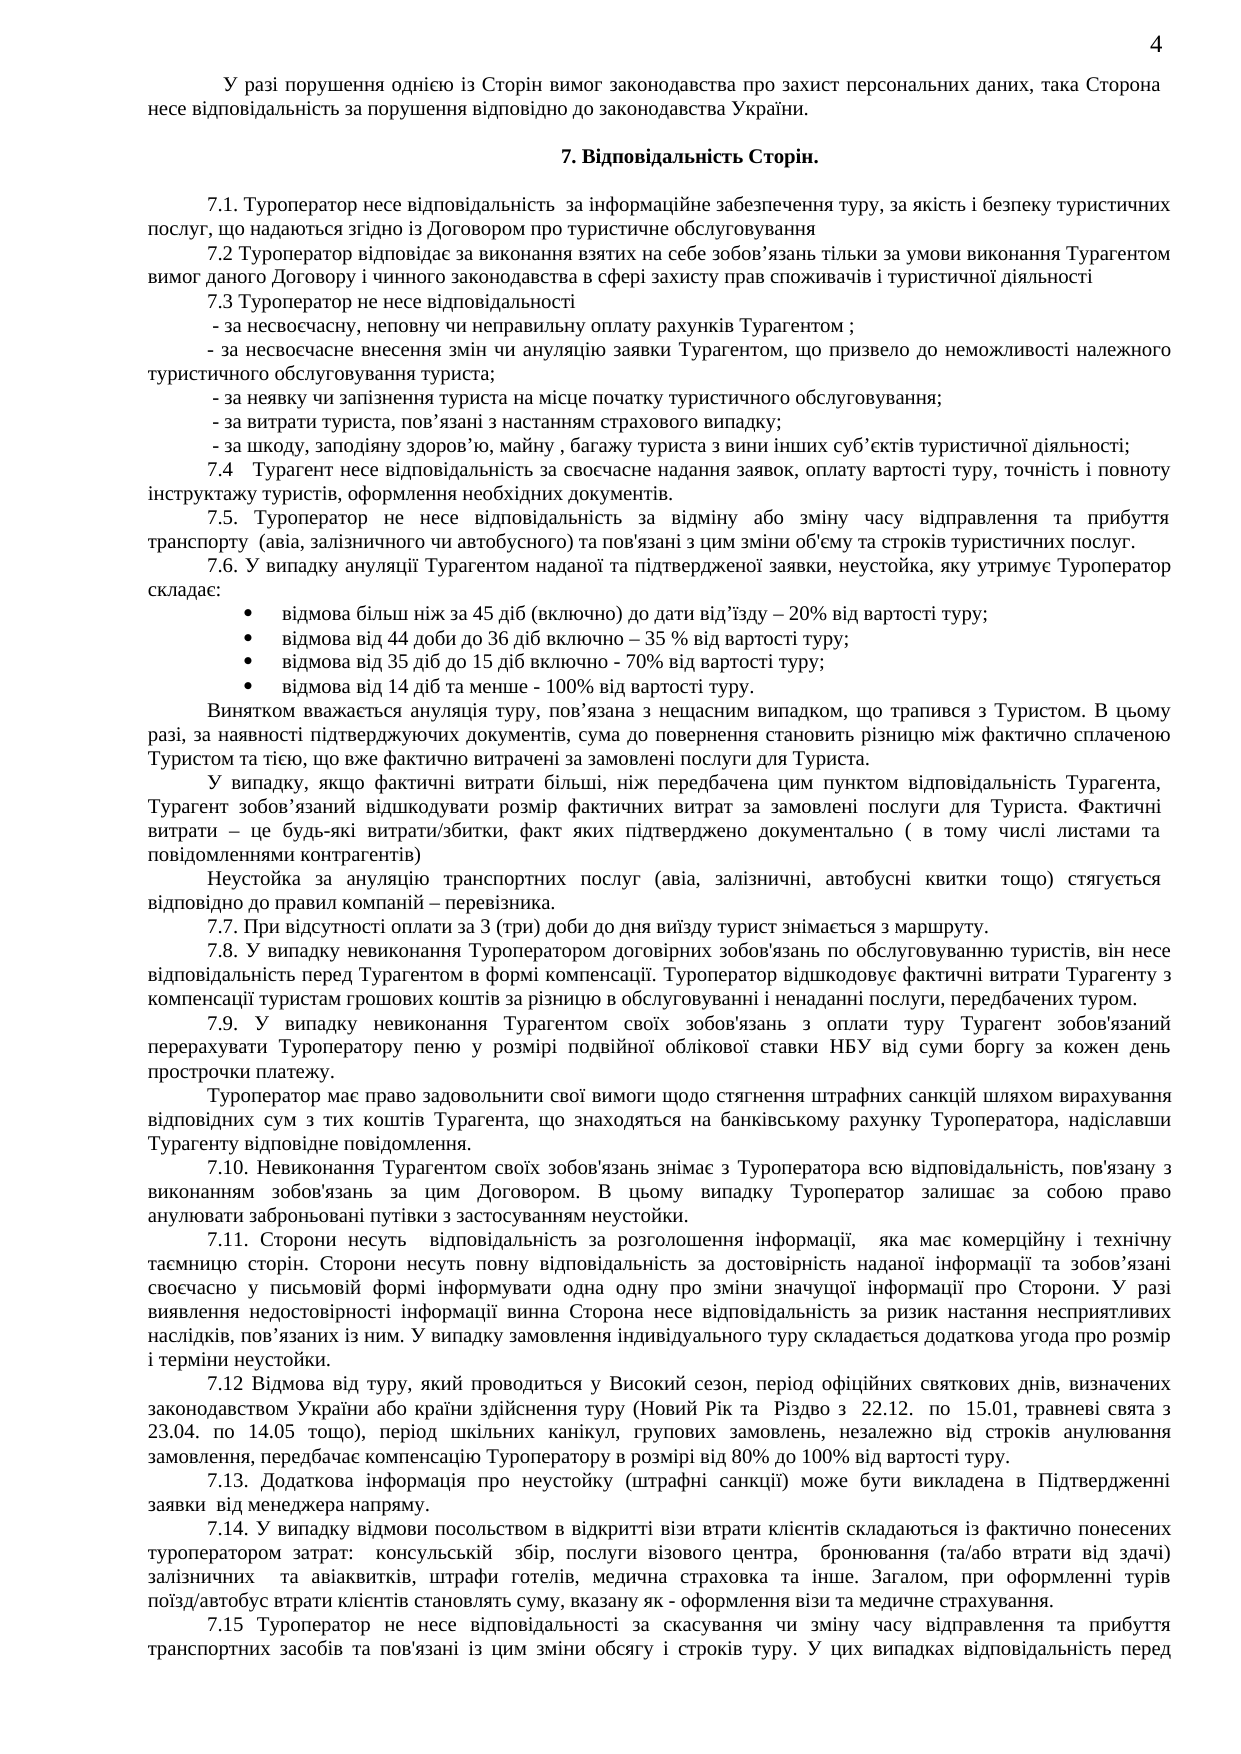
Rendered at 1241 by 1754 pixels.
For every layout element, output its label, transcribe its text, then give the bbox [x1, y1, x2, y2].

text 7.7. При відсутності оплати за 3 (три) доби до дня виїзду турист знімається з маршруту. [148, 914, 1172, 938]
list відмова від 35 діб до 15 діб включно - 70% від вартості туру; [244, 649, 1172, 673]
text 7.3 Туроператор не несе відповідальності [148, 288, 1172, 313]
text 7.10. Невиконання Турагентом своїх зобов'язань знімає з Туроператора всю відповідальність, пов'язану з виконанням зобов'язань за цим Договором. В цьому випадку Туроператор залишає за собою право анулювати заброньовані путівки з застосуванням неустойки. [148, 1155, 1172, 1227]
text У випадку, якщо фактичні витрати більші, ніж передбачена цим пунктом відповідальність Турагента, Турагент зобов’язаний відшкодувати розмір фактичних витрат за замовлені послуги для Туриста. Фактичні витрати – це будь-які витрати/збитки, факт яких підтверджено документально ( в тому числі листами та повідомленнями контрагентів) [148, 770, 1162, 866]
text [148, 1612, 1172, 1660]
text 7. Відповідальність Сторін. [148, 144, 1172, 168]
text 7.12 Відмова від туру, який проводиться у Високий сезон, період офіційних святкових днів, визначених законодавством України або країни здійснення туру (Новий Рік та Різдво з 22.12. по 15.01, травневі свята з 23.04. по 14.05 тощо), період шкільних канікул, групових замовлень, незалежно від строків анулювання замовлення, передбачає компенсацію Туроператору в розмірі від 80% до 100% від вартості туру. [148, 1371, 1172, 1468]
text - за витрати туриста, пов’язані з настанням страхового випадку; [148, 409, 1172, 433]
text 7.8. У випадку невиконання Туроператором договірних зобов'язань по обслуговуванню туристів, він несе відповідальність перед Турагентом в формі компенсації. Туроператор відшкодовує фактичні витрати Турагенту з компенсації туристам грошових коштів за різницю в обслуговуванні і ненаданні послуги, передбачених туром. [148, 938, 1172, 1010]
text 7.2 Туроператор відповідає за виконання взятих на себе зобов’язань тільки за умови виконання Турагентом вимог даного Договору і чинного законодавства в сфері захисту прав споживачів і туристичної діяльності [148, 240, 1172, 288]
text Туроператор має право задовольнити свої вимоги щодо стягнення штрафних санкцій шляхом вирахування відповідних сум з тих коштів Турагента, що знаходяться на банківському рахунку Туроператора, надіславши Турагенту відповідне повідомлення. [148, 1083, 1172, 1155]
text - за шкоду, заподіяну здоров’ю, майну , багажу туриста з вини інших суб’єктів туристичної діяльності; [148, 433, 1172, 457]
text 7.4 Турагент несе відповідальність за своєчасне надання заявок, оплату вартості туру, точність і повноту інструктажу туристів, оформлення необхідних документів. [148, 457, 1172, 505]
text 7.14. У випадку відмови посольством в відкритті візи втрати клієнтів складаються із фактично понесених туроператором затрат: консульській збір, послуги візового центра, бронювання (та/або втрати від здачі) залізничних та авіаквитків, штрафи готелів, медична страховка та інше. Загалом, при оформленні турів поїзд/автобус втрати клієнтів становлять суму, вказану як - оформлення візи та медичне страхування. [148, 1516, 1172, 1612]
list відмова від 44 доби до 36 діб включно – 35 % від вартості туру; [244, 625, 1172, 649]
list відмова від 14 діб та менше - 100% від вартості туру. [244, 673, 1172, 698]
text У разі порушення однією із Сторін вимог законодавства про захист персональних даних, така Сторона несе відповідальність за порушення відповідно до законодавства України. [148, 72, 1162, 120]
text 7.5. Туроператор не несе відповідальність за відміну або зміну часу відправлення та прибуття транспорту (авіа, залізничного чи автобусного) та пов'язані з цим зміни об'єму та строків туристичних послуг. [148, 505, 1172, 553]
text - за несвоєчасну, неповну чи неправильну оплату рахунків Турагентом ; [148, 313, 1172, 337]
text 7.1. Туроператор несе відповідальність за інформаційне забезпечення туру, за якість і безпеку туристичних послуг, що надаються згідно із Договором про туристичне обслуговування [148, 192, 1172, 240]
text 7.9. У випадку невиконання Турагентом своїх зобов'язань з оплати туру Турагент зобов'язаний перерахувати Туроператору пеню у розмірі подвійної облікової ставки НБУ від суми боргу за кожен день прострочки платежу. [148, 1010, 1172, 1083]
list відмова більш ніж за 45 діб (включно) до дати від’їзду – 20% від вартості туру; [244, 601, 1172, 625]
text - за несвоєчасне внесення змін чи ануляцію заявки Турагентом, що призвело до неможливості належного туристичного обслуговування туриста; [148, 337, 1172, 385]
text 7.13. Додаткова інформація про неустойку (штрафні санкції) може бути викладена в Підтвердженні заявки від менеджера напряму. [148, 1468, 1172, 1516]
text - за неявку чи запізнення туриста на місце початку туристичного обслуговування; [148, 385, 1172, 409]
text Винятком вважається ануляція туру, пов’язана з нещасним випадком, що трапився з Туристом. В цьому разі, за наявності підтверджуючих документів, сума до повернення становить різницю між фактично сплаченою Туристом та тією, що вже фактично витрачені за замовлені послуги для Туриста. [148, 698, 1172, 770]
text 7.6. У випадку ануляції Турагентом наданої та підтвердженої заявки, неустойка, яку утримує Туроператор складає: [148, 553, 1172, 601]
text Неустойка за ануляцію транспортних послуг (авіа, залізничні, автобусні квитки тощо) стягується відповідно до правил компаній – перевізника. [148, 866, 1162, 914]
text 7.11. Сторони несуть відповідальність за розголошення інформації, яка має комерційну і технічну таємницю сторін. Сторони несуть повну відповідальність за достовірність наданої інформації та зобов’язані своєчасно у письмовій формі інформувати одна одну про зміни значущої інформації про Сторони. У разі виявлення недостовірності інформації винна Сторона несе відповідальність за ризик настання несприятливих наслідків, пов’язаних із ним. У випадку замовлення індивідуального туру складається додаткова угода про розмір і терміни неустойки. [148, 1227, 1172, 1371]
